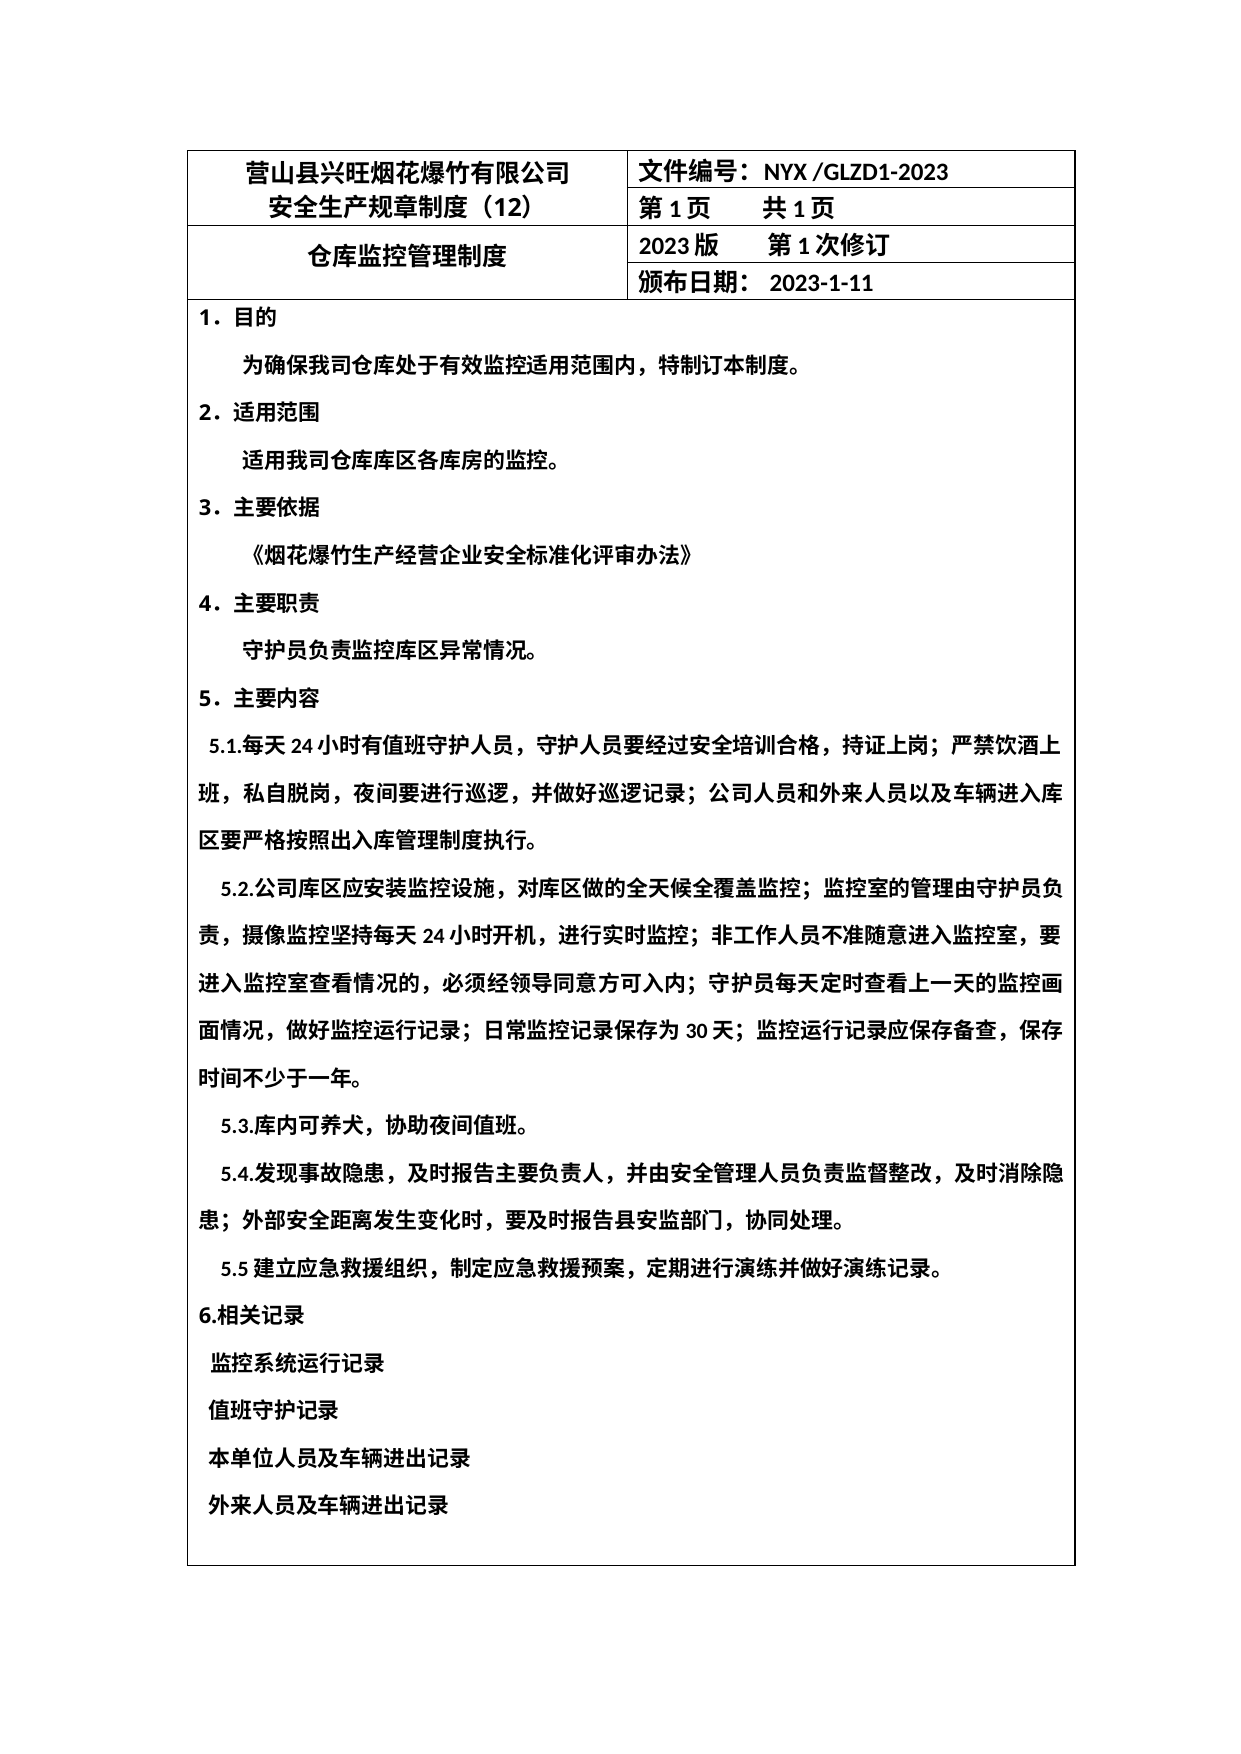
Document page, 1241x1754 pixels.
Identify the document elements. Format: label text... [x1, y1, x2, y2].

table_header 文件编号：NYX /GLZD1-2023 [628, 151, 1074, 187]
table_cell 1．目的 为确保我司仓库处于有效监控适用范围内，特制订本制度。 2．适用范围 适用我司仓库库区各库房的监控。 3．主要依据 《烟花爆竹生产经营企业安全标准化评审办法》 4．主要职责 守护员负责监控库区异常情况。 主要内容 5.1.每天24小时有值班守护人员，守护人员要经过安全培训合格，持证上岗；严禁饮酒上班，私自脱岗，夜间要进行巡逻，并做好巡逻记录；公司人员和外来人员以及车辆进入库区要严格按照出入库管理制度执行。 5.2.公司库区应安装监控设施，对库区做的全天候全覆盖监控；监控室的管理由守护员负责，摄像监控坚持每天24小时开机，进行实时监控；非工作人员不准随意进入监控室，要进入监控室查看情况的，必须经领导同意方可入内；守护员每天定时查看上一天的监控画面情况，做好监控运行记录；日常监控记录保存为30 天；监控运行记录应保存备查，保存时间不少于一年。 5.3.库内可养犬，协助夜间值班。 5.4.发现事故隐患，及时报告主要负责人，并由安全管理人员负责监督整改，及时消除隐患；外部安全距离发生变化时，要及时报告县安监部门，协同处理。 5.5建立应急救援组织，制定应急救援预案，定期进行演练并做好演练记录。 相关记录 监控系统运行记录 值班守护记录 本单位人员及车辆进出记录 外来人员及车辆进出记录 [188, 300, 1074, 1565]
table_cell 2023版 第1次修订 [628, 226, 1074, 262]
table_cell 颁布日期： 2023-1-11 [628, 263, 1074, 299]
table_cell 仓库监控管理制度 [188, 226, 627, 299]
table_header 营山县兴旺烟花爆竹有限公司 安全生产规章制度（12） [188, 151, 627, 224]
table_cell 第1页 共1页 [628, 188, 1074, 224]
